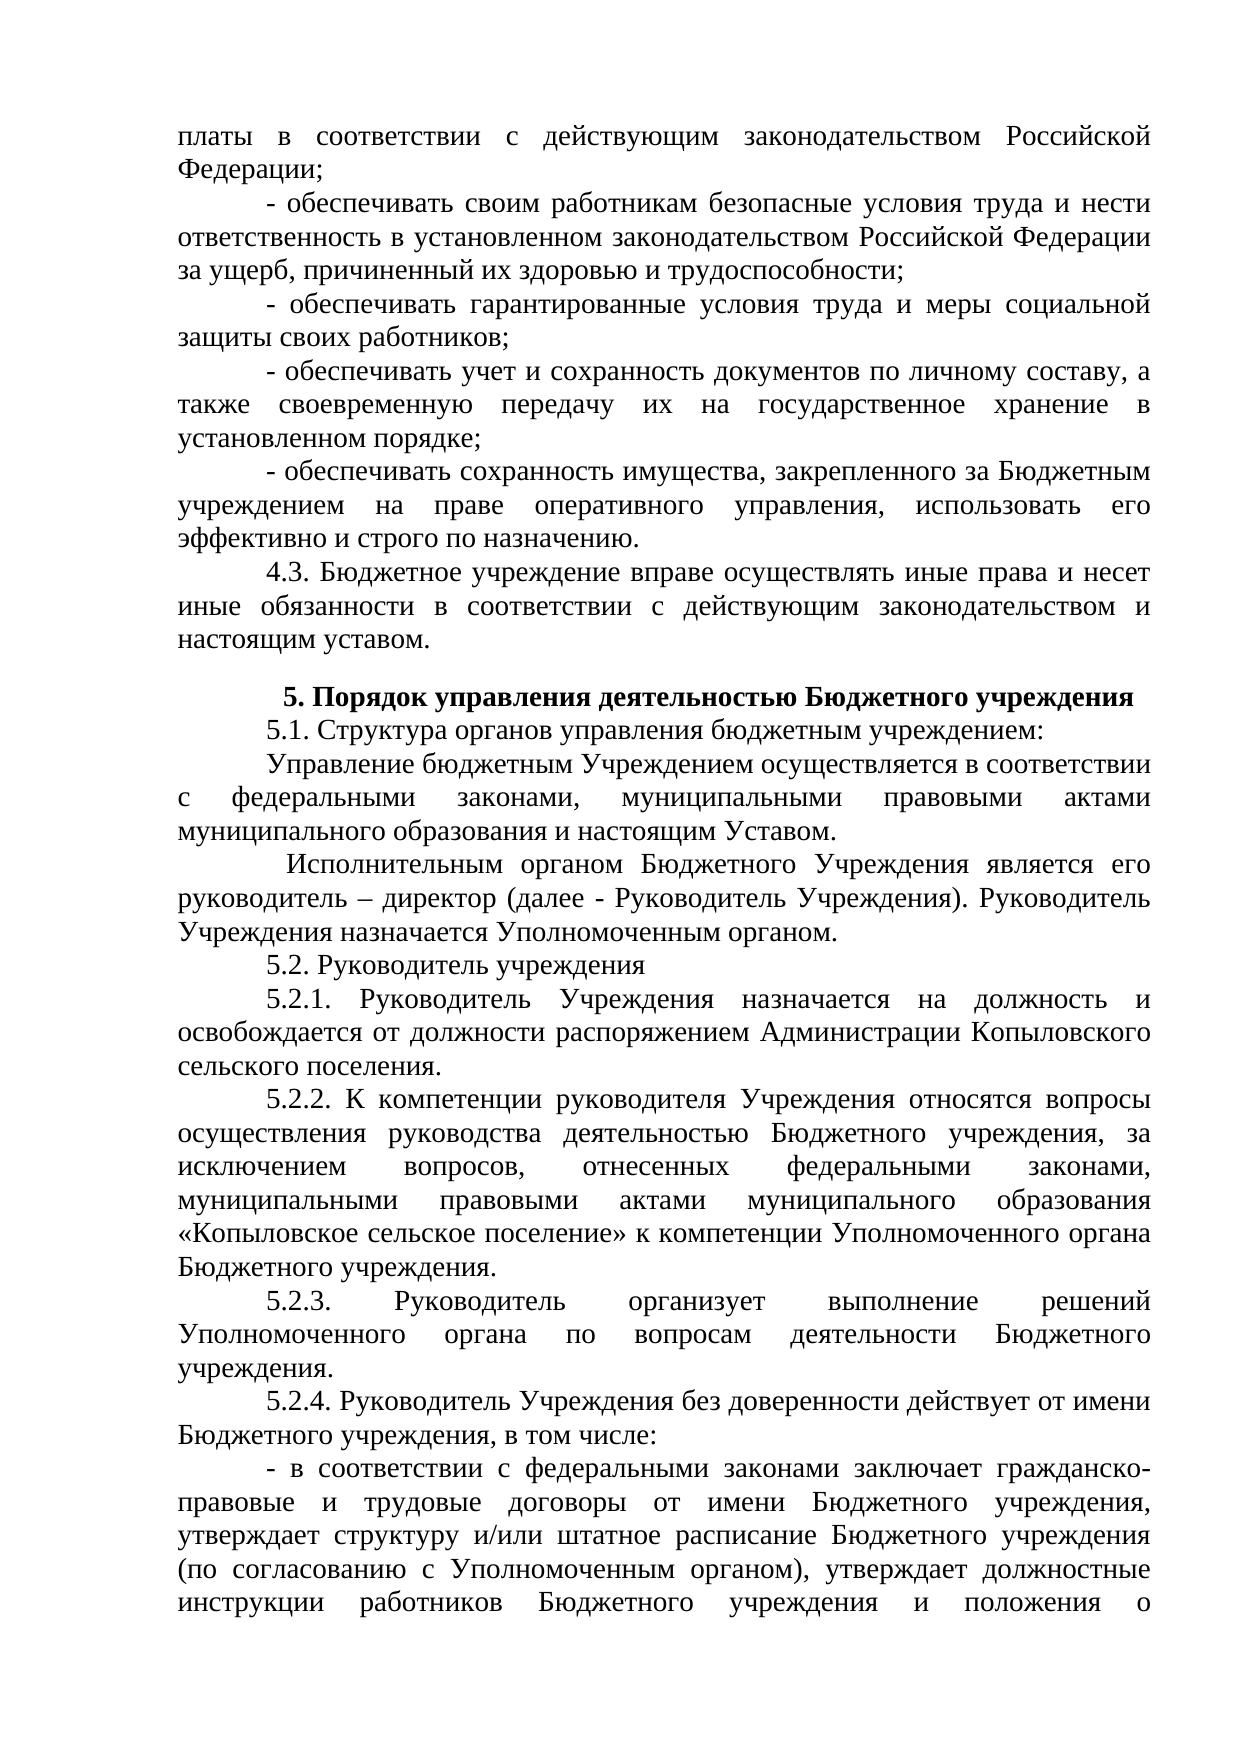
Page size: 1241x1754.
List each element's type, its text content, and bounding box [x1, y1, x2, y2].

text - обеспечивать учет и сохранность документов по личному составу, а также своевременную передачу их на государственное хранение в установленном порядке; [177, 353, 1152, 453]
text 4.3. Бюджетное учреждение вправе осуществлять иные права и несет иные обязанности в соответствии с действующим законодательством и настоящим уставом. [177, 554, 1152, 655]
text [177, 1450, 1152, 1618]
text - обеспечивать сохранность имущества, закрепленного за Бюджетным учреждением на праве оперативного управления, использовать его эффективно и строго по назначению. [177, 453, 1152, 554]
text 5.2. Руководитель учреждения [177, 947, 1152, 981]
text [177, 118, 1152, 185]
text - обеспечивать своим работникам безопасные условия труда и нести ответственность в установленном законодательством Российской Федерации за ущерб, причиненный их здоровью и трудоспособности; [177, 185, 1152, 286]
text - обеспечивать гарантированные условия труда и меры социальной защиты своих работников; [177, 286, 1152, 353]
text 5.2.1. Руководитель Учреждения назначается на должность и освобождается от должности распоряжением Администрации Копыловского сельского поселения. [177, 981, 1152, 1081]
text 5. Порядок управления деятельностью Бюджетного учреждения [177, 679, 1152, 712]
text Управление бюджетным Учреждением осуществляется в соответствии с федеральными законами, муниципальными правовыми актами муниципального образования и настоящим Уставом. [177, 746, 1152, 847]
text 5.2.2. К компетенции руководителя Учреждения относятся вопросы осуществления руководства деятельностью Бюджетного учреждения, за исключением вопросов, отнесенных федеральными законами, муниципальными правовыми актами муниципального образования «Копыловское сельское поселение» к компетенции Уполномоченного органа Бюджетного учреждения. [177, 1081, 1152, 1283]
text 5.2.4. Руководитель Учреждения без доверенности действует от имени Бюджетного учреждения, в том числе: [177, 1383, 1152, 1450]
text Исполнительным органом Бюджетного Учреждения является его руководитель – директор (далее - Руководитель Учреждения). Руководитель Учреждения назначается Уполномоченным органом. [177, 847, 1152, 947]
text 5.1. Структура органов управления бюджетным учреждением: [177, 712, 1152, 746]
text 5.2.3. Руководитель организует выполнение решений Уполномоченного органа по вопросам деятельности Бюджетного учреждения. [177, 1283, 1152, 1383]
